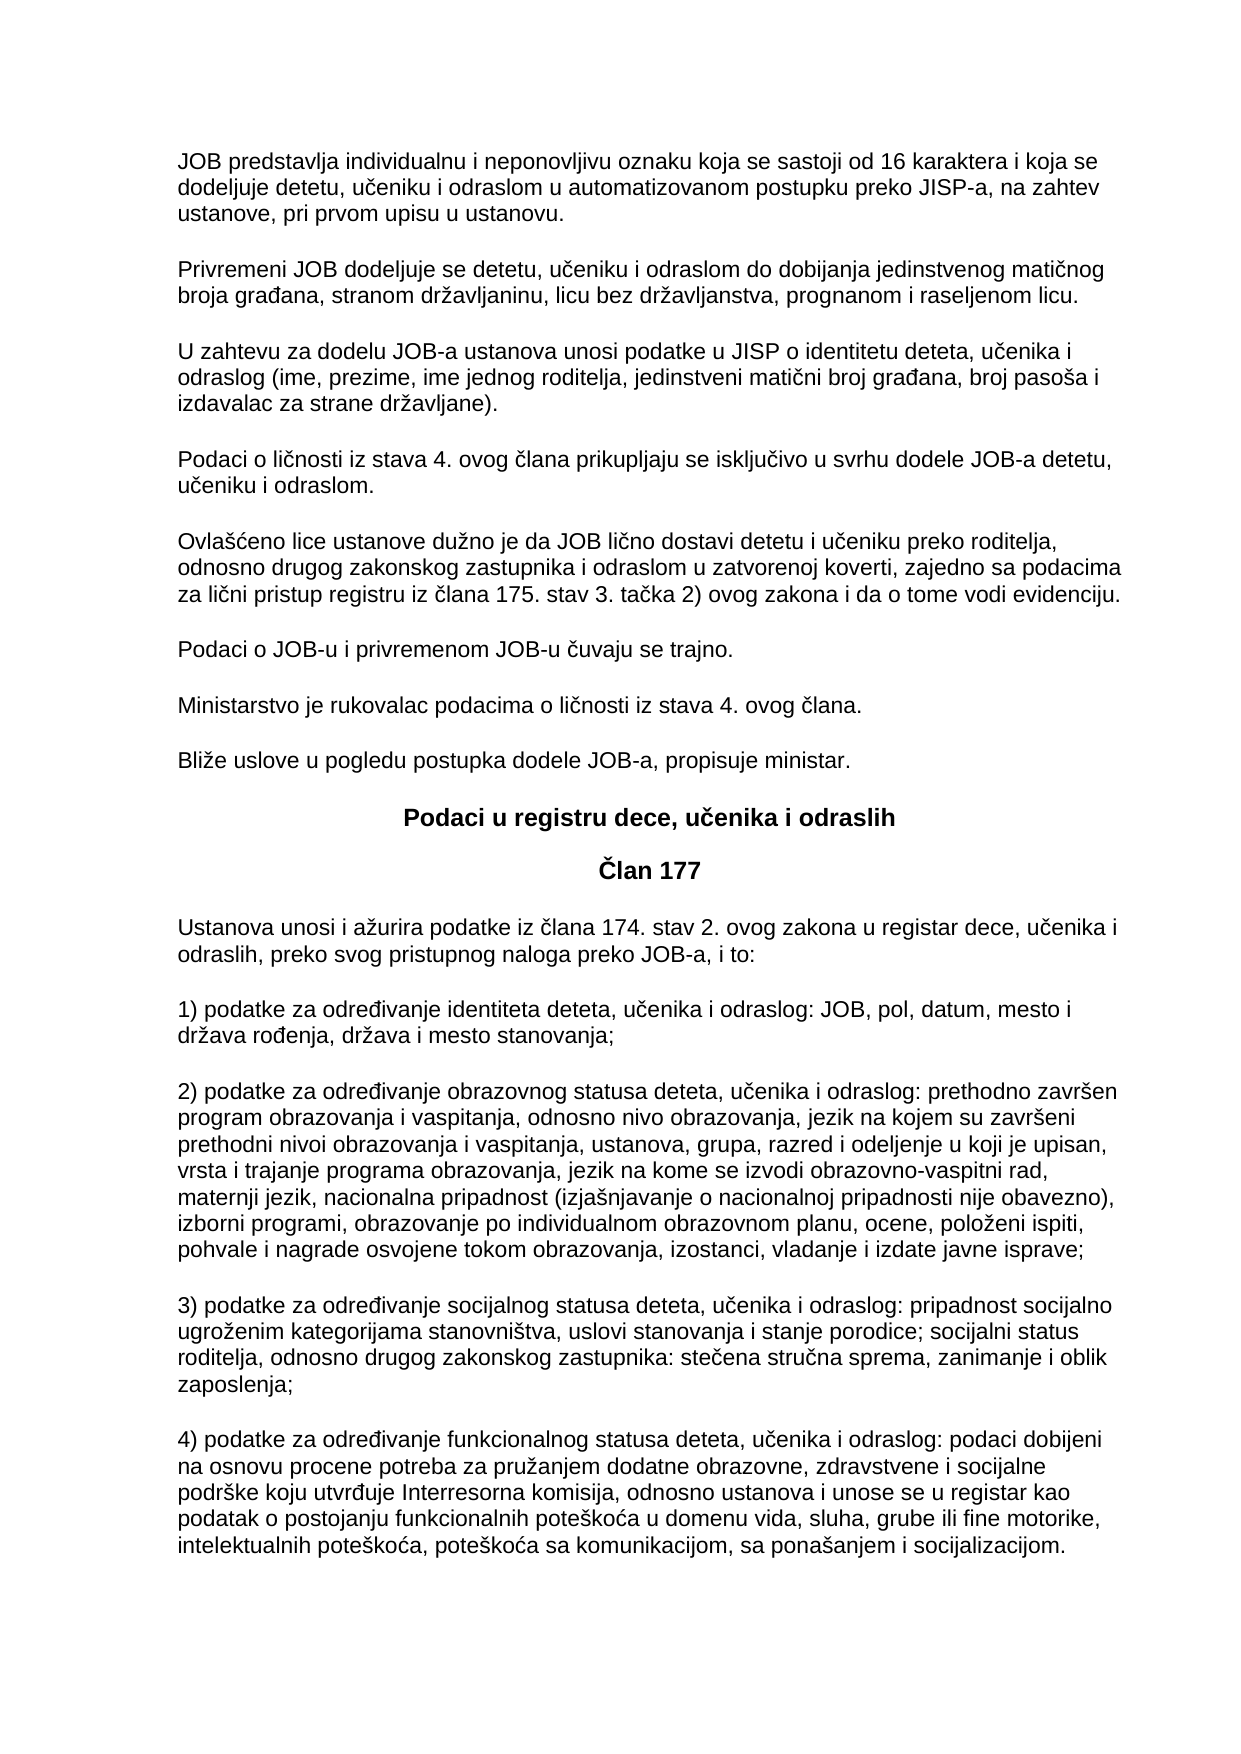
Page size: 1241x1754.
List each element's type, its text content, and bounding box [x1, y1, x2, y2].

text U zahtevu za dodelu JOB-a ustanova unosi podatke u JISP o identitetu deteta, učenika i odraslog (ime, prezime, ime jednog roditelja, jedinstveni matični broj građana, broj pasoša i izdavalac za strane državljane). [177, 338, 1122, 417]
text 1) podatke za određivanje identiteta deteta, učenika i odraslog: JOB, pol, datum, mesto i država rođenja, država i mesto stanovanja; [177, 996, 1122, 1049]
text JOB predstavlja individualnu i neponovljivu oznaku koja se sastoji od 16 karaktera i koja se dodeljuje detetu, učeniku i odraslom u automatizovanom postupku preko JISP-a, na zahtev ustanove, pri prvom upisu u ustanovu. [177, 148, 1122, 227]
text Privremeni JOB dodeljuje se detetu, učeniku i odraslom do dobijanja jedinstvenog matičnog broja građana, stranom državljaninu, licu bez državljanstva, prognanom i raseljenom licu. [177, 256, 1122, 308]
text Podaci u registru dece, učenika i odraslih [177, 803, 1122, 831]
text Član 177 [177, 856, 1122, 885]
text Ministarstvo je rukovalac podacima o ličnosti iz stava 4. ovog člana. [177, 692, 1122, 718]
text Bliže uslove u pogledu postupka dodele JOB-a, propisuje ministar. [177, 747, 1122, 773]
text 4) podatke za određivanje funkcionalnog statusa deteta, učenika i odraslog: podaci dobijeni na osnovu procene potreba za pružanjem dodatne obrazovne, zdravstvene i socijalne podrške koju utvrđuje Interresorna komisija, odnosno ustanova i unose se u registar kao podatak o postojanju funkcionalnih poteškoća u domenu vida, sluha, grube ili fine motorike, intelektualnih poteškoća, poteškoća sa komunikacijom, sa ponašanjem i socijalizacijom. [177, 1426, 1122, 1558]
text 3) podatke za određivanje socijalnog statusa deteta, učenika i odraslog: pripadnost socijalno ugroženim kategorijama stanovništva, uslovi stanovanja i stanje porodice; socijalni status roditelja, odnosno drugog zakonskog zastupnika: stečena stručna sprema, zanimanje i oblik zaposlenja; [177, 1292, 1122, 1397]
text Ustanova unosi i ažurira podatke iz člana 174. stav 2. ovog zakona u registar dece, učenika i odraslih, preko svog pristupnog naloga preko JOB-a, i to: [177, 914, 1122, 967]
text 2) podatke za određivanje obrazovnog statusa deteta, učenika i odraslog: prethodno završen program obrazovanja i vaspitanja, odnosno nivo obrazovanja, jezik na kojem su završeni prethodni nivoi obrazovanja i vaspitanja, ustanova, grupa, razred i odeljenje u koji je upisan, vrsta i trajanje programa obrazovanja, jezik na kome se izvodi obrazovno-vaspitni rad, maternji jezik, nacionalna pripadnost (izjašnjavanje o nacionalnoj pripadnosti nije obavezno), izborni programi, obrazovanje po individualnom obrazovnom planu, ocene, položeni ispiti, pohvale i nagrade osvojene tokom obrazovanja, izostanci, vladanje i izdate javne isprave; [177, 1078, 1122, 1262]
text Podaci o ličnosti iz stava 4. ovog člana prikupljaju se isključivo u svrhu dodele JOB-a detetu, učeniku i odraslom. [177, 446, 1122, 499]
text Podaci o JOB-u i privremenom JOB-u čuvaju se trajno. [177, 636, 1122, 662]
text Ovlašćeno lice ustanove dužno je da JOB lično dostavi detetu i učeniku preko roditelja, odnosno drugog zakonskog zastupnika i odraslom u zatvorenoj koverti, zajedno sa podacima za lični pristup registru iz člana 175. stav 3. tačka 2) ovog zakona i da o tome vodi evidenciju. [177, 528, 1122, 607]
